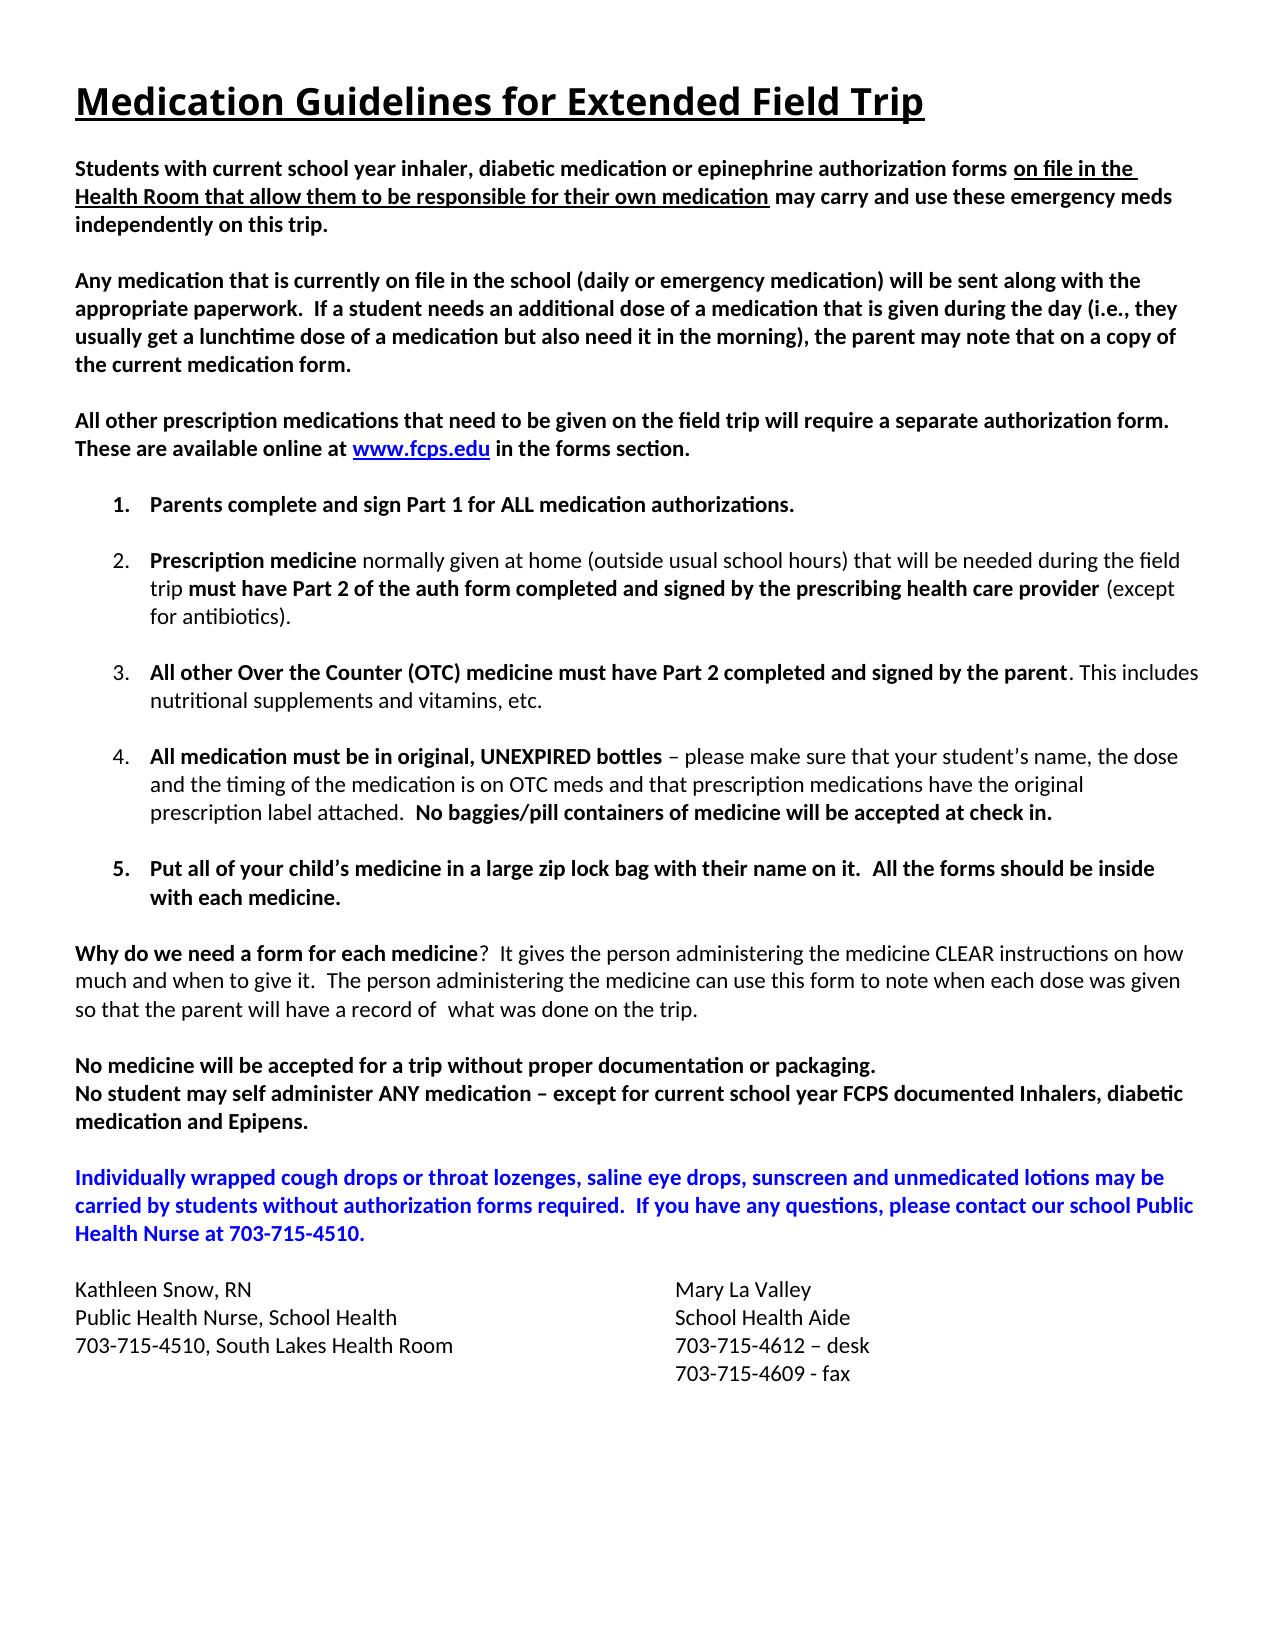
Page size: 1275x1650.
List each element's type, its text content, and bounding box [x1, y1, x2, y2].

list All other Over the Counter (OTC) medicine must have Part 2 completed and signed by the parent. This includes nutritional supplements and vitamins, etc. [112, 658, 1200, 714]
list Put all of your child’s medicine in a large zip lock bag with their name on it. All the forms should be inside with each medicine. [112, 854, 1200, 911]
list Prescription medicine normally given at home (outside usual school hours) that will be needed during the field trip must have Part 2 of the auth form completed and signed by the prescribing health care provider (except for antibiotics). [112, 546, 1200, 630]
text 703-715-4510, South Lakes Health Room 703-715-4612 – desk [75, 1331, 1200, 1359]
text No medicine will be accepted for a trip without proper documentation or packaging. [75, 1051, 1200, 1079]
text Any medication that is currently on file in the school (daily or emergency medication) will be sent along with the appropriate paperwork. If a student needs an additional dose of a medication that is given during the day (i.e., they usually get a lunchtime dose of a medication but also need it in the morning), the parent may note that on a copy of the current medication form. [75, 266, 1200, 378]
text Students with current school year inhaler, diabetic medication or epinephrine authorization forms on file in the Health Room that allow them to be responsible for their own medication may carry and use these emergency meds independently on this trip. [75, 154, 1200, 238]
text Medication Guidelines for Extended Field Trip [75, 75, 1200, 126]
text All other prescription medications that need to be given on the field trip will require a separate authorization form. These are available online at www.fcps.edu in the forms section. [75, 406, 1200, 462]
text Kathleen Snow, RN Mary La Valley [75, 1275, 1200, 1303]
text Public Health Nurse, School Health School Health Aide [75, 1303, 1200, 1331]
text Individually wrapped cough drops or throat lozenges, saline eye drops, sunscreen and unmedicated lotions may be carried by students without authorization forms required. If you have any questions, please contact our school Public Health Nurse at 703-715-4510. [75, 1163, 1200, 1247]
text Why do we need a form for each medicine? It gives the person administering the medicine CLEAR instructions on how much and when to give it. The person administering the medicine can use this form to note when each dose was given so that the parent will have a record of what was done on the trip. [75, 939, 1200, 1023]
text 703-715-4609 - fax [75, 1359, 1200, 1387]
list Parents complete and sign Part 1 for ALL medication authorizations. [112, 490, 1200, 518]
list All medication must be in original, UNEXPIRED bottles – please make sure that your student’s name, the dose and the timing of the medication is on OTC meds and that prescription medications have the original prescription label attached. No baggies/pill containers of medicine will be accepted at check in. [112, 742, 1200, 827]
text No student may self administer ANY medication – except for current school year FCPS documented Inhalers, diabetic medication and Epipens. [75, 1079, 1200, 1135]
